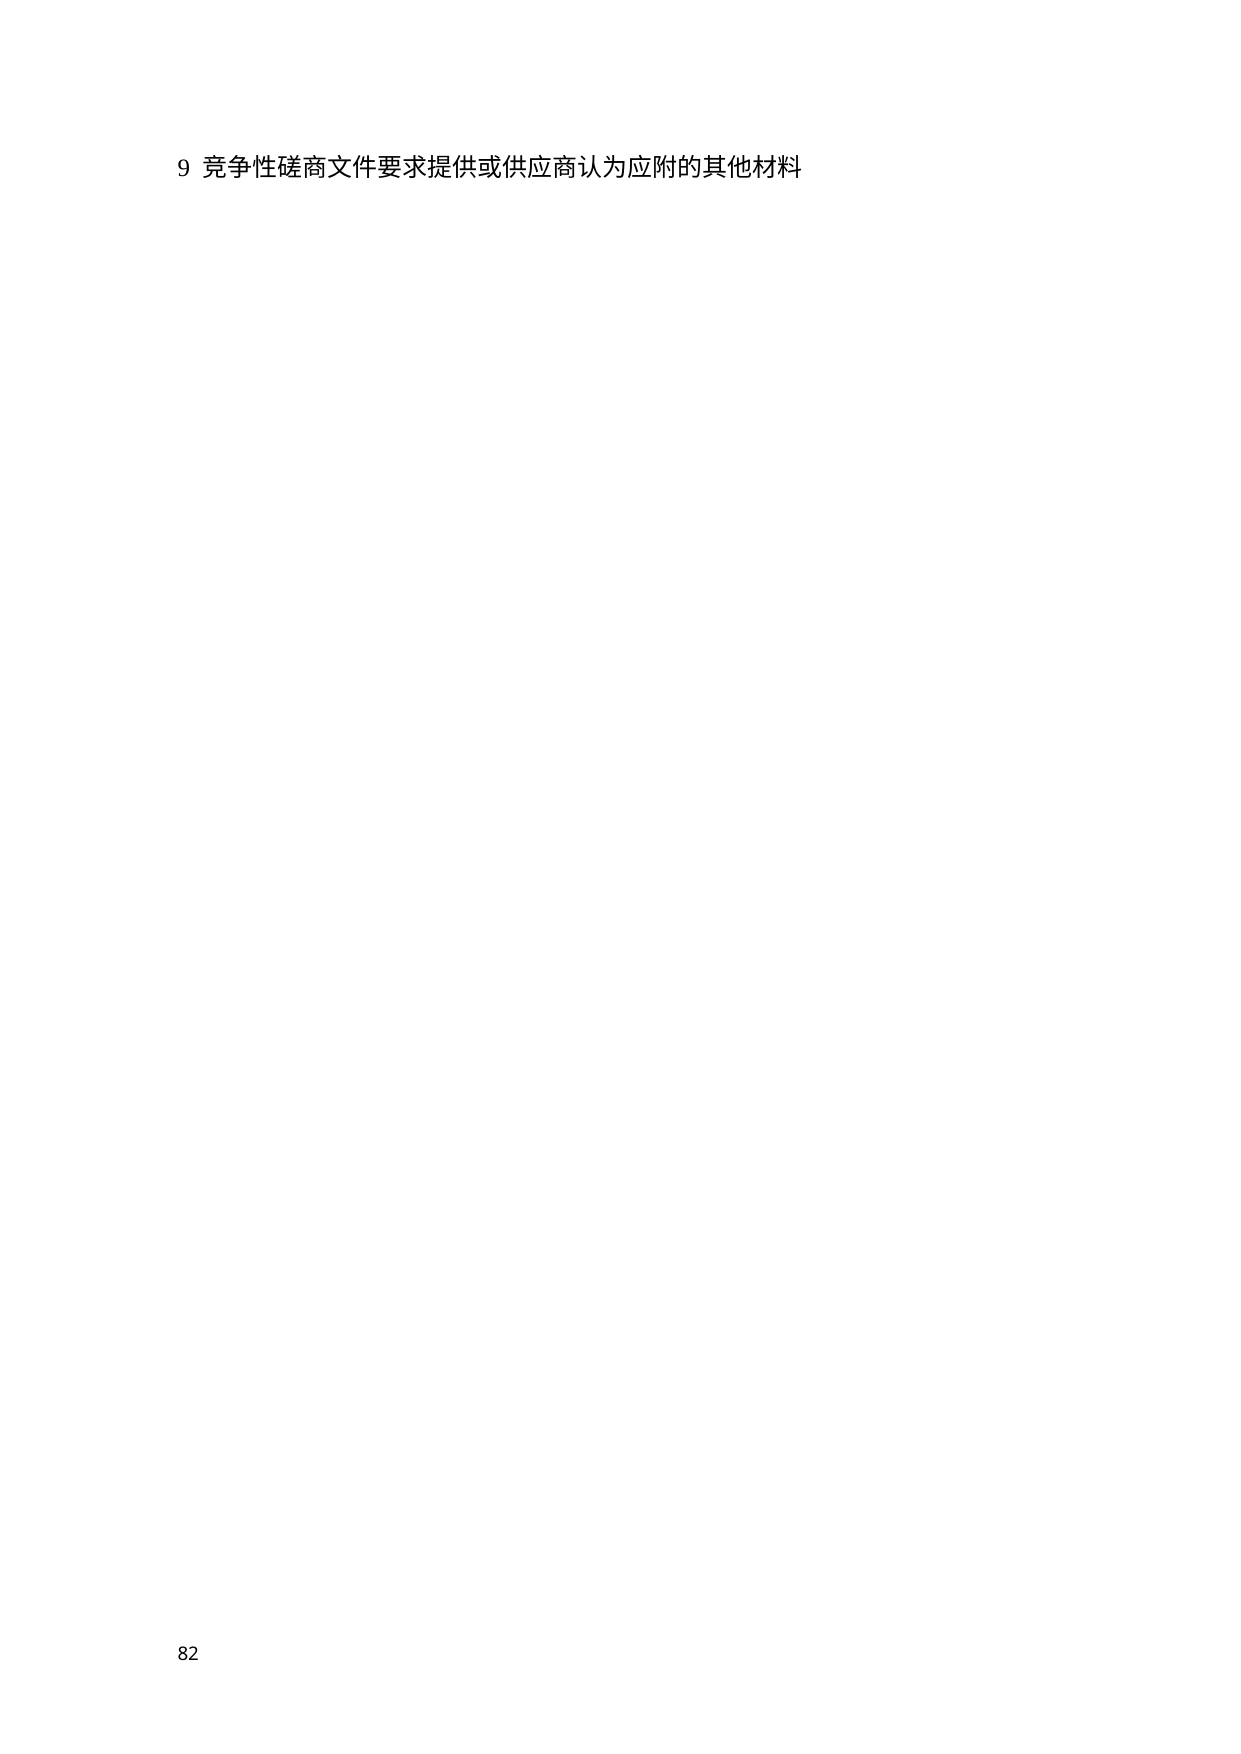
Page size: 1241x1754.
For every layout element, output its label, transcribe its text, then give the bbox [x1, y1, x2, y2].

text 9 竞争性磋商文件要求提供或供应商认为应附的其他材料 [177, 148, 1122, 184]
